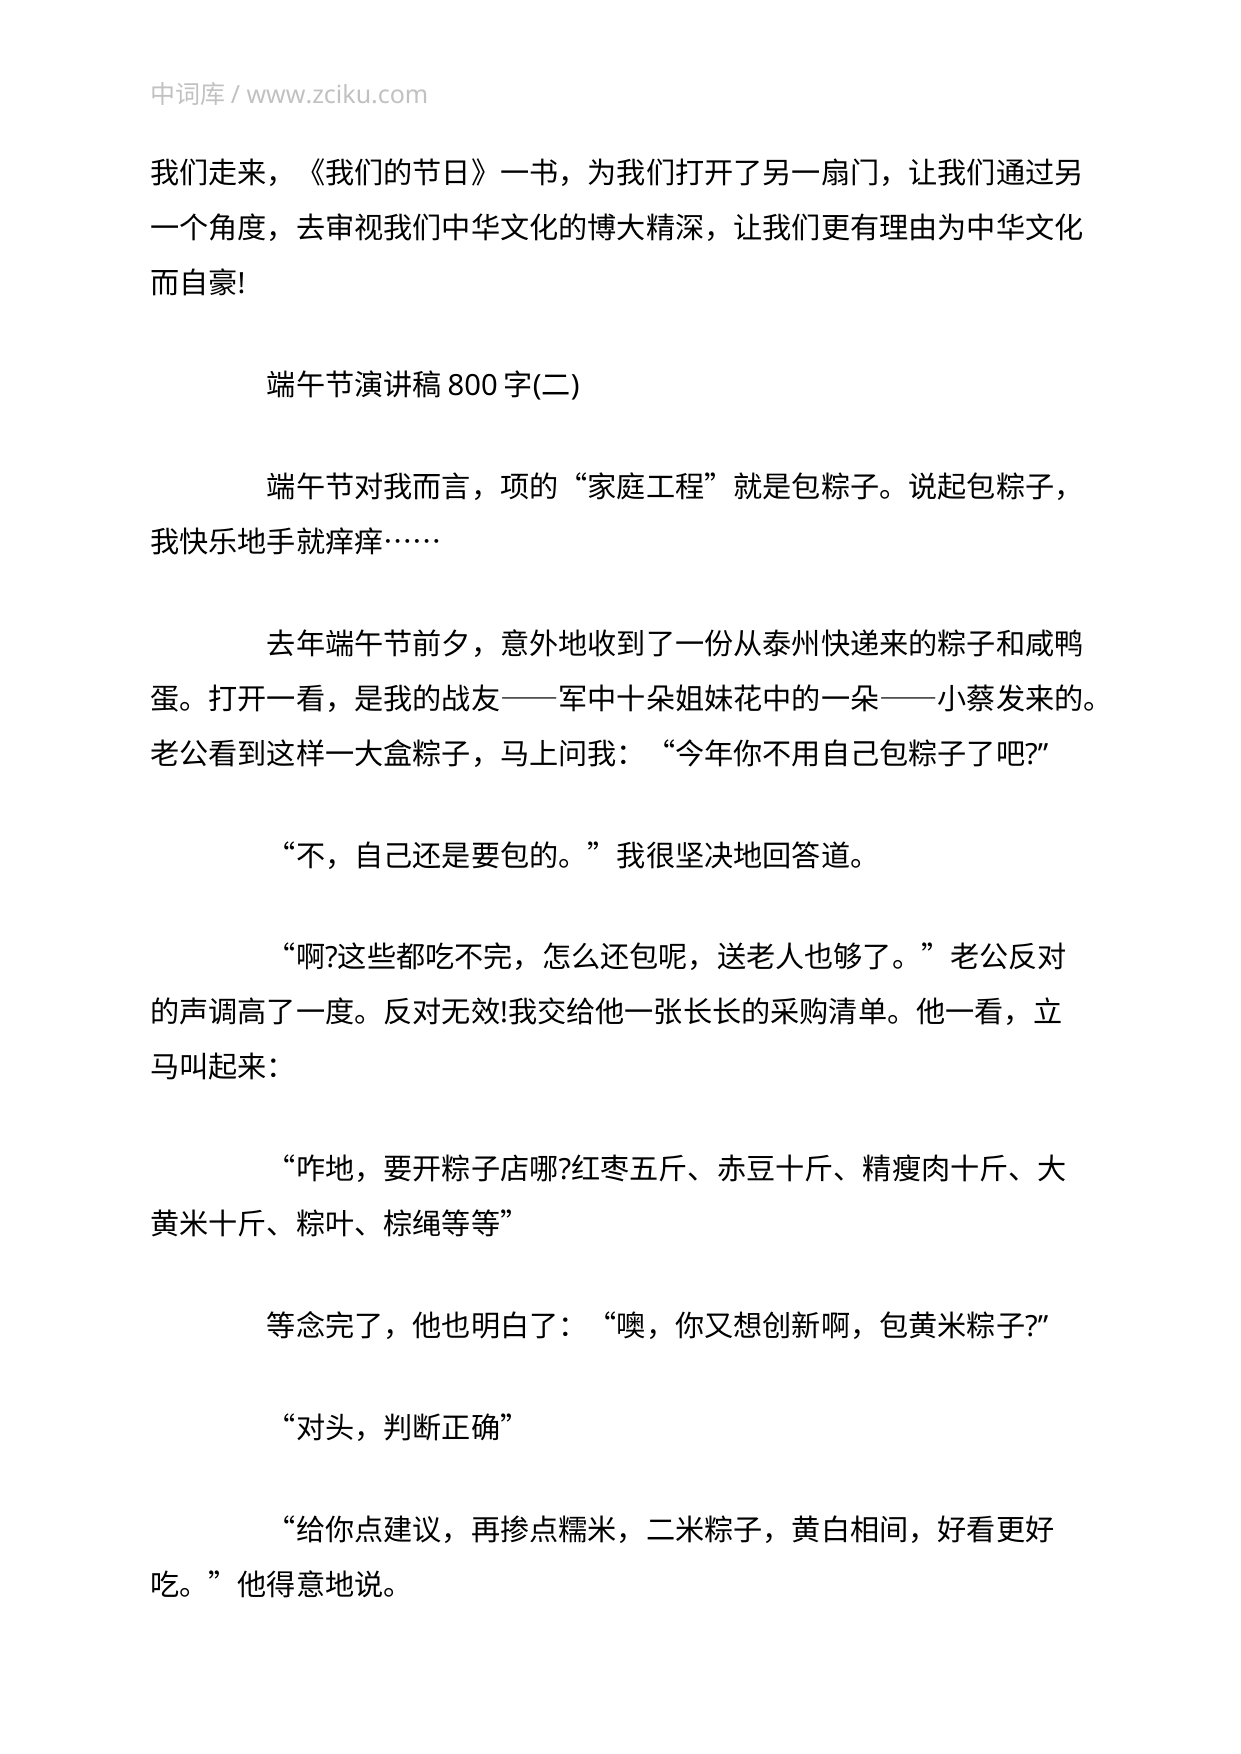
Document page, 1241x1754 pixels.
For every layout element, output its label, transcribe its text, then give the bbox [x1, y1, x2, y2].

text “给你点建议，再掺点糯米，二米粽子，黄白相间，好看更好吃。”他得意地说。 [150, 1506, 1090, 1603]
text 端午节演讲稿800字(二) [150, 362, 1090, 404]
text “不，自己还是要包的。”我很坚决地回答道。 [150, 832, 1090, 874]
text 去年端午节前夕，意外地收到了一份从泰州快递来的粽子和咸鸭蛋。打开一看，是我的战友——军中十朵姐妹花中的一朵——小蔡发来的。老公看到这样一大盒粽子，马上问我：“今年你不用自己包粽子了吧?” [150, 620, 1090, 773]
text 端午节对我而言，项的“家庭工程”就是包粽子。说起包粽子，我快乐地手就痒痒…… [150, 464, 1090, 561]
text “啊?这些都吃不完，怎么还包呢，送老人也够了。”老公反对的声调高了一度。反对无效!我交给他一张长长的采购清单。他一看，立马叫起来： [150, 934, 1090, 1086]
text “对头，判断正确” [150, 1404, 1090, 1447]
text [150, 150, 1090, 302]
text “咋地，要开粽子店哪?红枣五斤、赤豆十斤、精瘦肉十斤、大黄米十斤、粽叶、棕绳等等” [150, 1146, 1090, 1243]
text 等念完了，他也明白了：“噢，你又想创新啊，包黄米粽子?” [150, 1302, 1090, 1345]
